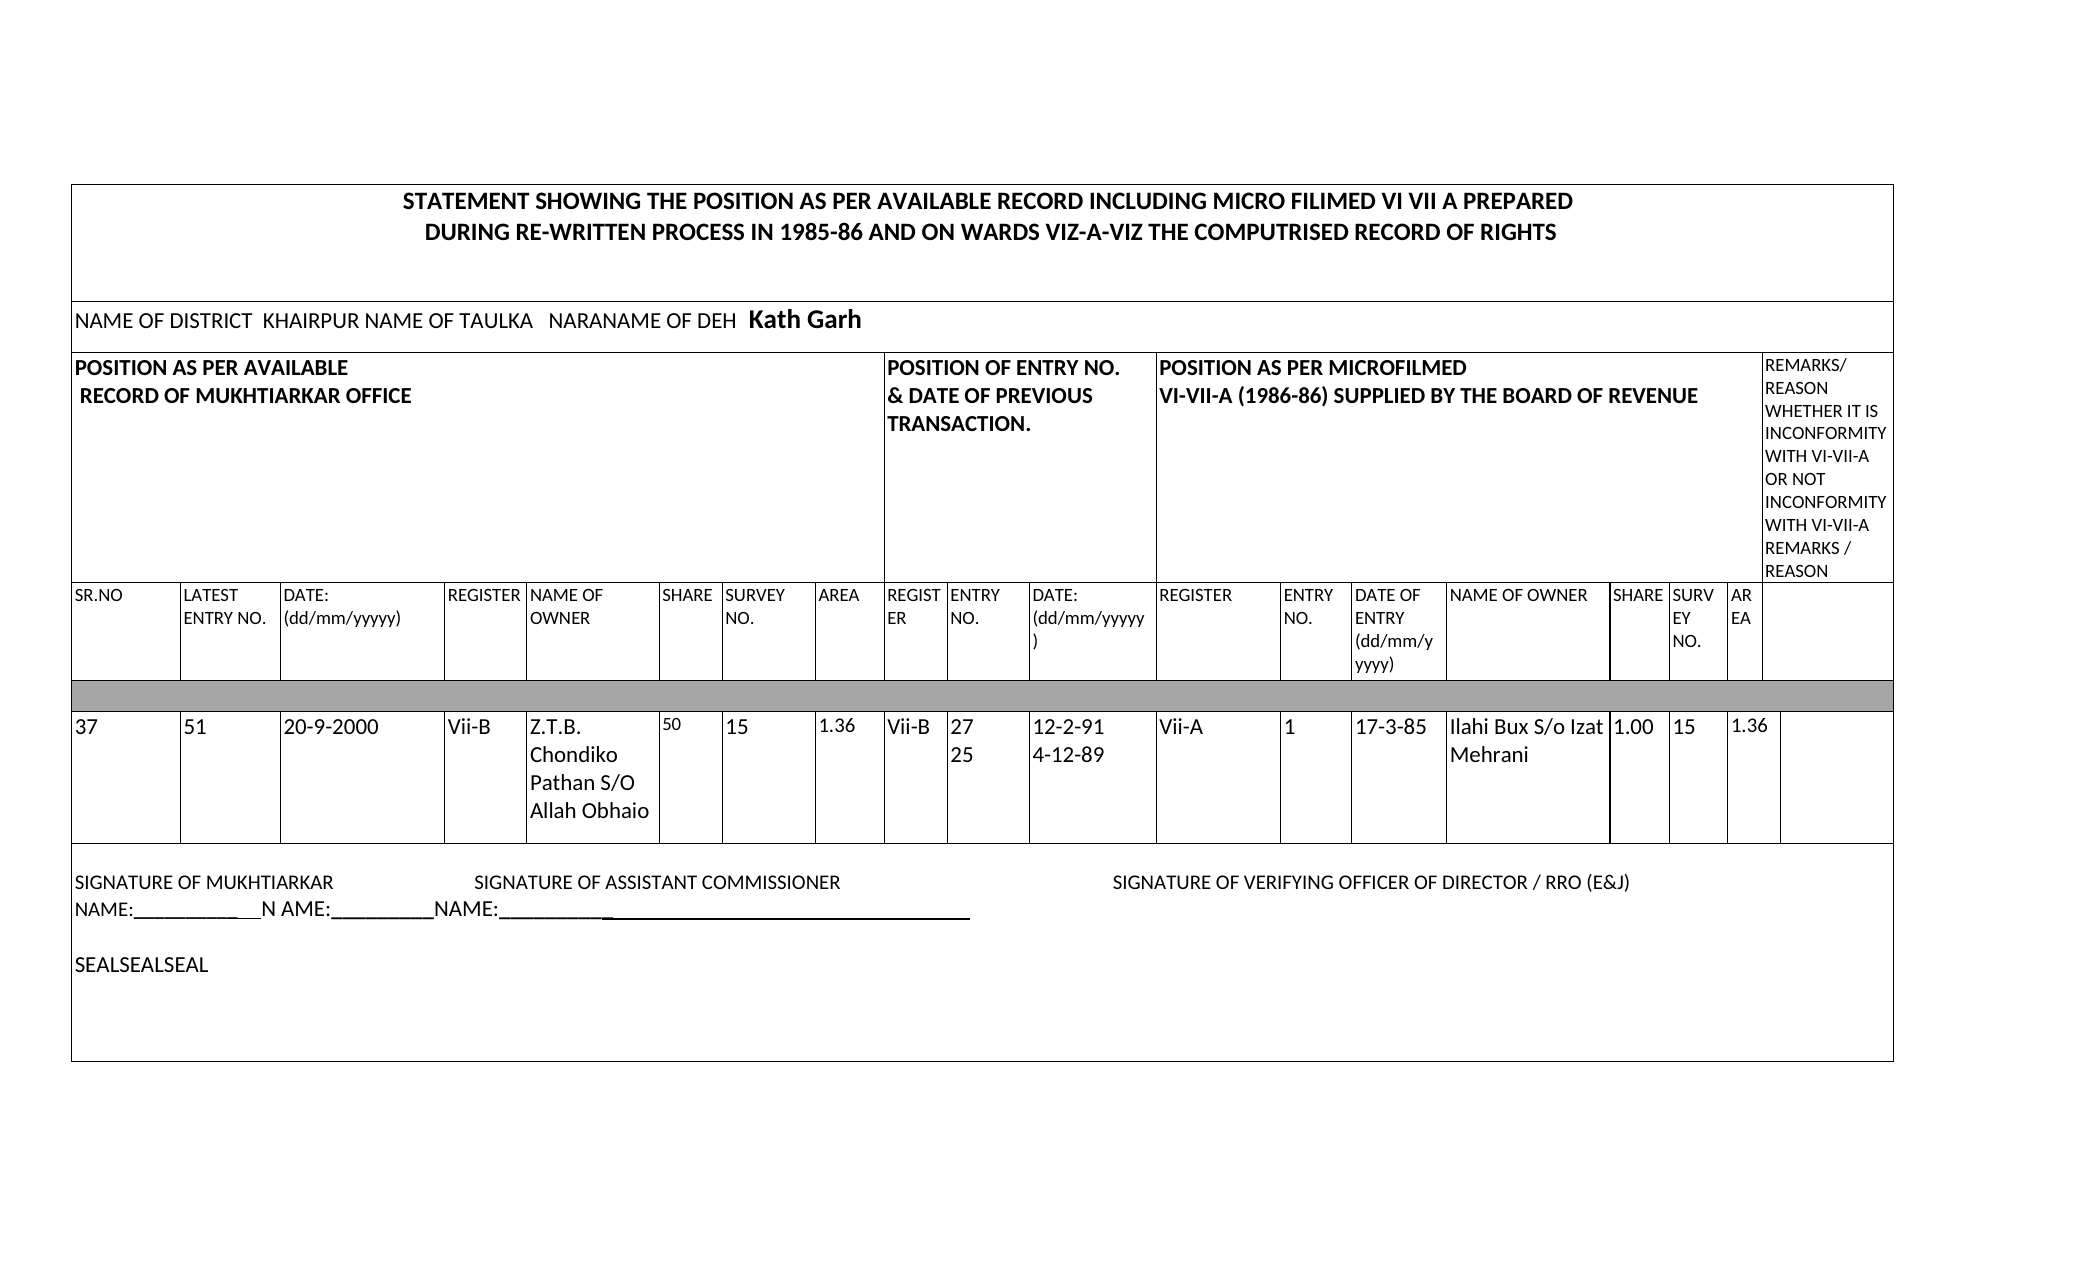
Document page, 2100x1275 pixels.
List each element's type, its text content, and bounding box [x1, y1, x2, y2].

table_cell ENTRY NO. [948, 583, 1029, 679]
table_cell 50 [660, 712, 722, 842]
table_cell SR.NO [72, 583, 180, 679]
table_cell NAME OF DISTRICT KHAIRPUR NAME OF TAULKA NARANAME OF DEH Kath Garh [72, 302, 1893, 352]
table_cell 1.00 [1611, 712, 1669, 842]
table_header STATEMENT SHOWING THE POSITION AS PER AVAILABLE RECORD INCLUDING MICRO FILIMED VI VII A PREPARED DURING RE-WRITTEN PROCESS IN 1985-86 AND ON WARDS VIZ-A-VIZ THE COMPUTRISED RECORD OF RIGHTS [72, 185, 1893, 301]
table_cell Vii-B [445, 712, 526, 842]
table_cell POSITION AS PER MICROFILMED VI-VII-A (1986-86) SUPPLIED BY THE BOARD OF REVENUE [1157, 353, 1762, 582]
table_cell Z.T.B. Chondiko Pathan S/O Allah Obhaio [527, 712, 659, 842]
table_cell SHARE [660, 583, 722, 679]
table_cell 20-9-2000 [281, 712, 444, 842]
table_cell DATE: (dd/mm/yyyyy) [1030, 583, 1156, 679]
table_cell AREA [816, 583, 884, 679]
table_cell AREA [1728, 583, 1762, 679]
table_cell REGISTER [445, 583, 526, 679]
table_cell [72, 681, 1893, 711]
table_cell SURVEY NO. [1670, 583, 1727, 679]
table_cell 1.36 [1728, 712, 1780, 842]
table_cell NAME OF OWNER [527, 583, 659, 679]
table_cell Ilahi Bux S/o Izat Mehrani [1447, 712, 1609, 842]
table_cell SIGNATURE OF MUKHTIARKAR SIGNATURE OF ASSISTANT COMMISSIONER SIGNATURE OF VERIFYING OFFICER OF DIRECTOR / RRO (E&J) NAME:__________ N AME:_________NAME:__________ SEALSEALSEAL [72, 844, 1893, 1061]
table_cell SHARE [1611, 583, 1669, 679]
table_cell Vii-A [1157, 712, 1280, 842]
table_cell 17-3-85 [1352, 712, 1446, 842]
table_cell 37 [72, 712, 180, 842]
table_cell REGISTER [1157, 583, 1280, 679]
table_cell LATEST ENTRY NO. [181, 583, 280, 679]
table_cell SURVEY NO. [723, 583, 815, 679]
table_cell POSITION AS PER AVAILABLE RECORD OF MUKHTIARKAR OFFICE [72, 353, 884, 582]
table_cell 15 [1670, 712, 1727, 842]
table_cell 1.36 [816, 712, 884, 842]
table_cell 27 25 [948, 712, 1029, 842]
table_cell REMARKS/ REASON WHETHER IT IS INCONFORMITY WITH VI-VII-A OR NOT INCONFORMITY WITH VI-VII-A REMARKS / REASON [1763, 353, 1893, 582]
table_cell 12-2-91 4-12-89 [1030, 712, 1156, 842]
table_cell DATE: (dd/mm/yyyyy) [281, 583, 444, 679]
table_cell [1781, 712, 1893, 842]
table_cell REGISTER [885, 583, 947, 679]
table_cell NAME OF OWNER [1447, 583, 1609, 679]
table_cell POSITION OF ENTRY NO. & DATE OF PREVIOUS TRANSACTION. [885, 353, 1156, 582]
table_cell [1763, 583, 1893, 679]
table_cell DATE OF ENTRY (dd/mm/yyyyy) [1352, 583, 1446, 679]
table_cell ENTRY NO. [1281, 583, 1351, 679]
table_cell 51 [181, 712, 280, 842]
table_cell 1 [1281, 712, 1351, 842]
table_cell 15 [723, 712, 815, 842]
table_cell Vii-B [885, 712, 947, 842]
